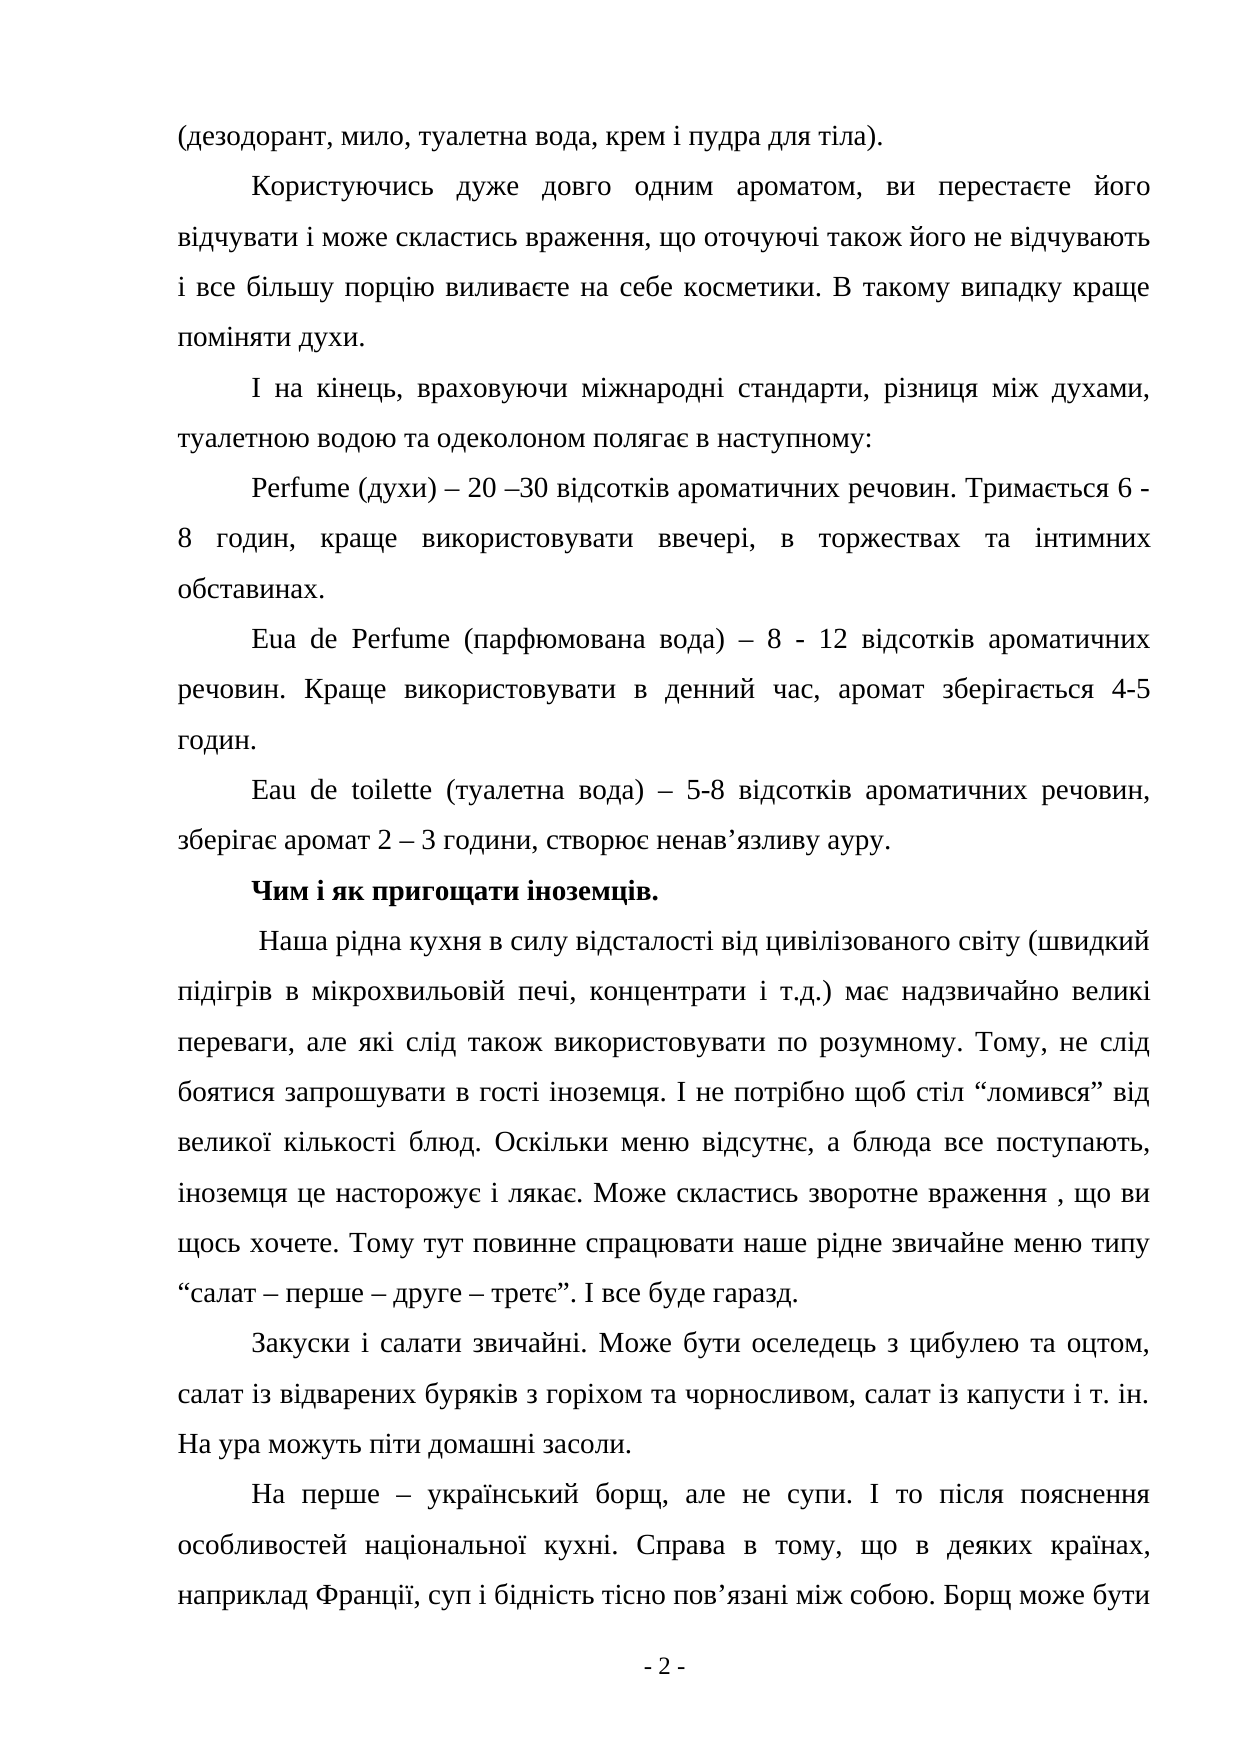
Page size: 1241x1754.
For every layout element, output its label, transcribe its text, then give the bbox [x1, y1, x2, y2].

text Користуючись дуже довго одним ароматом, ви перестаєте його відчувати і може скластись враження, що оточуючі також його не відчувають і все більшу порцію виливаєте на себе косметики. В такому випадку краще поміняти духи. [177, 168, 1152, 353]
text Закуски і салати звичайні. Може бути оселедець з цибулею та оцтом, салат із відварених буряків з горіхом та чорносливом, салат із капусти і т. ін. На ура можуть піти домашні засоли. [177, 1326, 1152, 1460]
text Eua de Perfume (парфюмована вода) – 8 - 12 відсотків ароматичних речовин. Краще використовувати в денний час, аромат зберігається 4-5 годин. [177, 621, 1152, 755]
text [177, 1477, 1152, 1611]
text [177, 118, 1152, 152]
text Наша рідна кухня в силу відсталості від цивілізованого світу (швидкий підігрів в мікрохвильовій печі, концентрати і т.д.) має надзвичайно великі переваги, але які слід також використовувати по розумному. Тому, не слід боятися запрошувати в гості іноземця. І не потрібно щоб стіл “ломився” від великої кількості блюд. Оскільки меню відсутнє, а блюда все поступають, іноземця це насторожує і лякає. Може скластись зворотне враження , що ви щось хочете. Тому тут повинне спрацювати наше рідне звичайне меню типу “салат – перше – друге – третє”. І все буде гаразд. [177, 923, 1152, 1309]
text І на кінець, враховуючи міжнародні стандарти, різниця між духами, туалетною водою та одеколоном полягає в наступному: [177, 370, 1152, 453]
text Чим і як пригощати іноземців. [177, 873, 1152, 906]
text Eau de toilette (туалетна вода) – 5-8 відсотків ароматичних речовин, зберігає аромат 2 – 3 години, створює ненав’язливу ауру. [177, 772, 1152, 856]
text Perfume (духи) – 20 –30 відсотків ароматичних речовин. Тримається 6 - 8 годин, краще використовувати ввечері, в торжествах та інтимних обставинах. [177, 470, 1152, 604]
